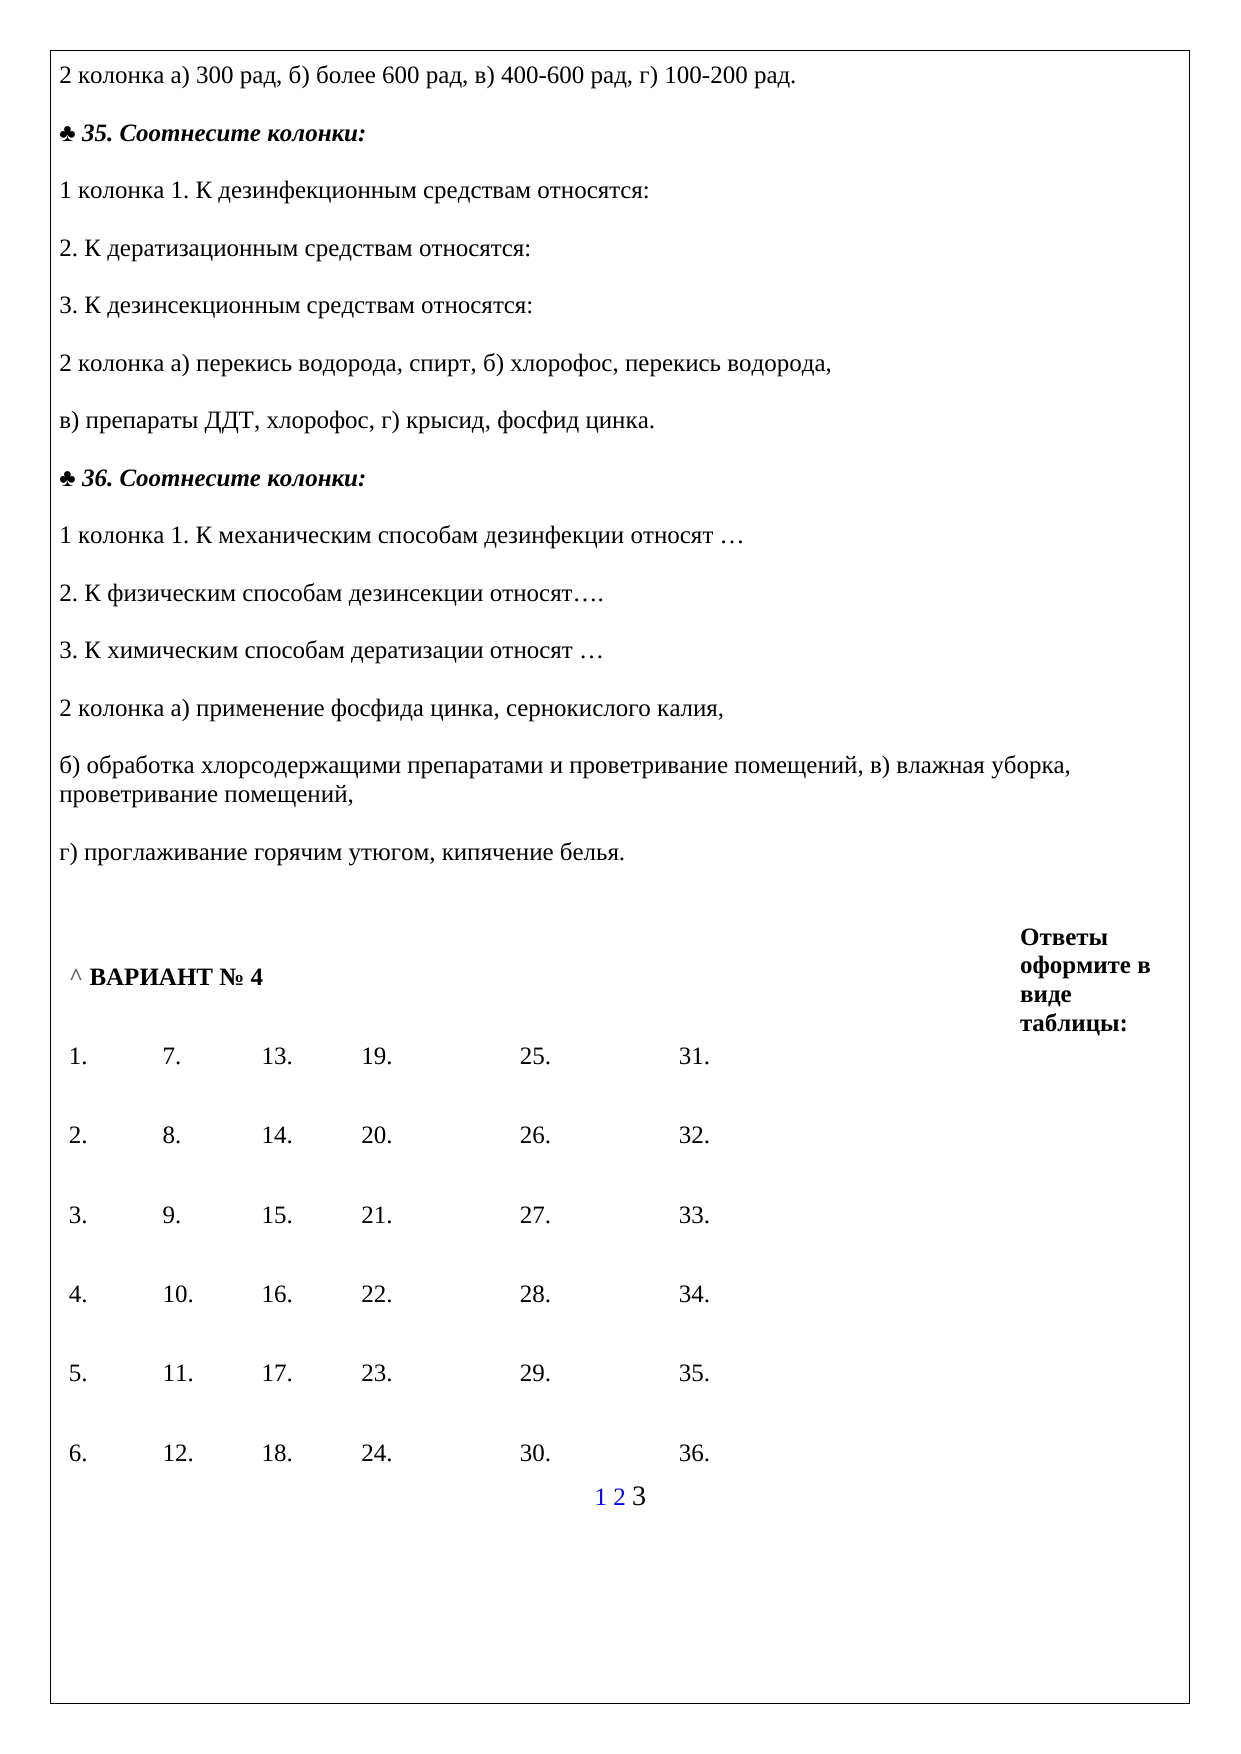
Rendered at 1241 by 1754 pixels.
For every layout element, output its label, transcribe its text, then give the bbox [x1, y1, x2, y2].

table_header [58, 59, 1179, 1479]
text 1 2 3 [59, 1479, 1181, 1511]
